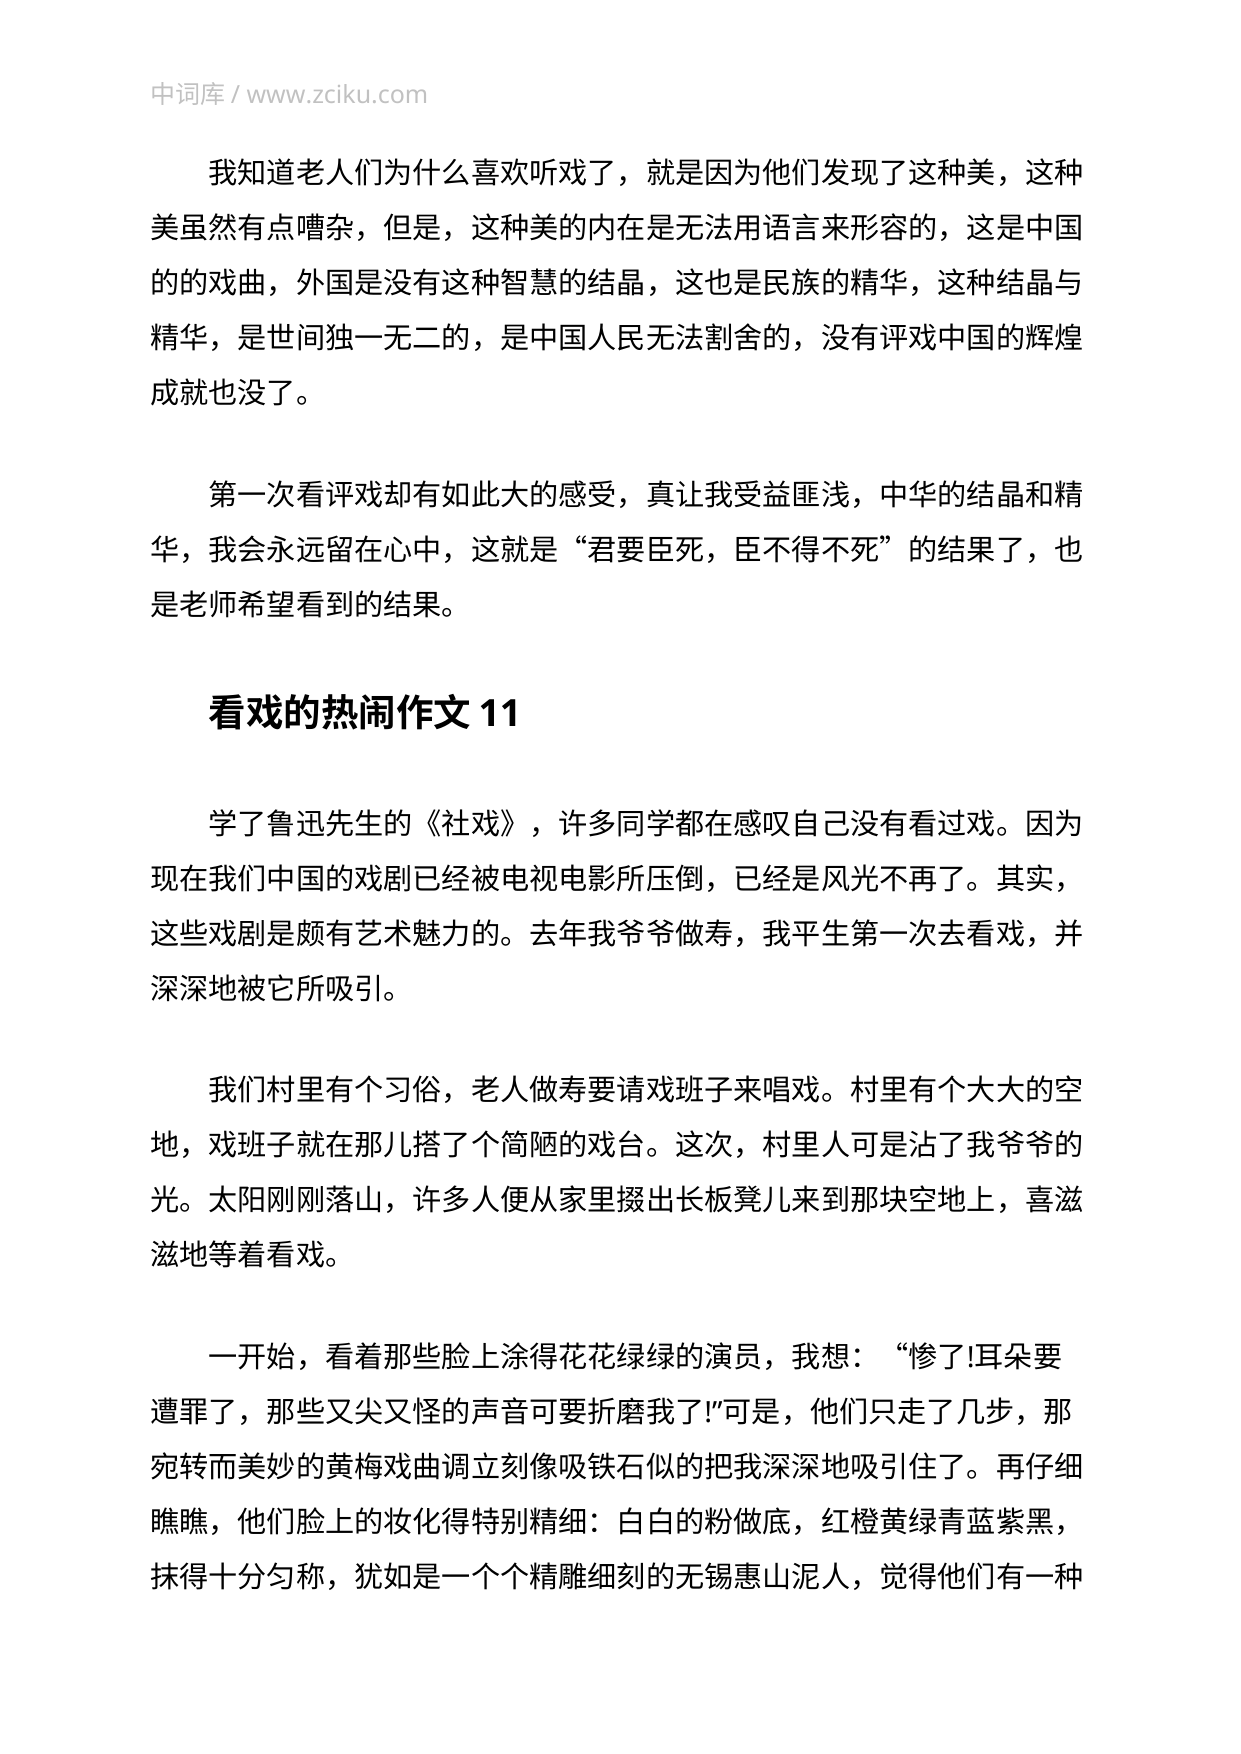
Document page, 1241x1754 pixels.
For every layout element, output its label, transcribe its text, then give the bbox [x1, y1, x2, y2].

text 第一次看评戏却有如此大的感受，真让我受益匪浅，中华的结晶和精华，我会永远留在心中，这就是“君要臣死，臣不得不死”的结果了，也是老师希望看到的结果。 [150, 471, 1090, 623]
text 我知道老人们为什么喜欢听戏了，就是因为他们发现了这种美，这种美虽然有点嘈杂，但是，这种美的内在是无法用语言来形容的，这是中国的的戏曲，外国是没有这种智慧的结晶，这也是民族的精华，这种结晶与精华，是世间独一无二的，是中国人民无法割舍的，没有评戏中国的辉煌成就也没了。 [150, 150, 1090, 412]
text 学了鲁迅先生的《社戏》，许多同学都在感叹自己没有看过戏。因为现在我们中国的戏剧已经被电视电影所压倒，已经是风光不再了。其实，这些戏剧是颇有艺术魅力的。去年我爷爷做寿，我平生第一次去看戏，并深深地被它所吸引。 [150, 801, 1090, 1007]
text 看戏的热闹作文11 [150, 683, 1090, 737]
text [150, 1333, 1090, 1596]
text 我们村里有个习俗，老人做寿要请戏班子来唱戏。村里有个大大的空地，戏班子就在那儿搭了个简陋的戏台。这次，村里人可是沾了我爷爷的光。太阳刚刚落山，许多人便从家里掇出长板凳儿来到那块空地上，喜滋滋地等着看戏。 [150, 1067, 1090, 1274]
